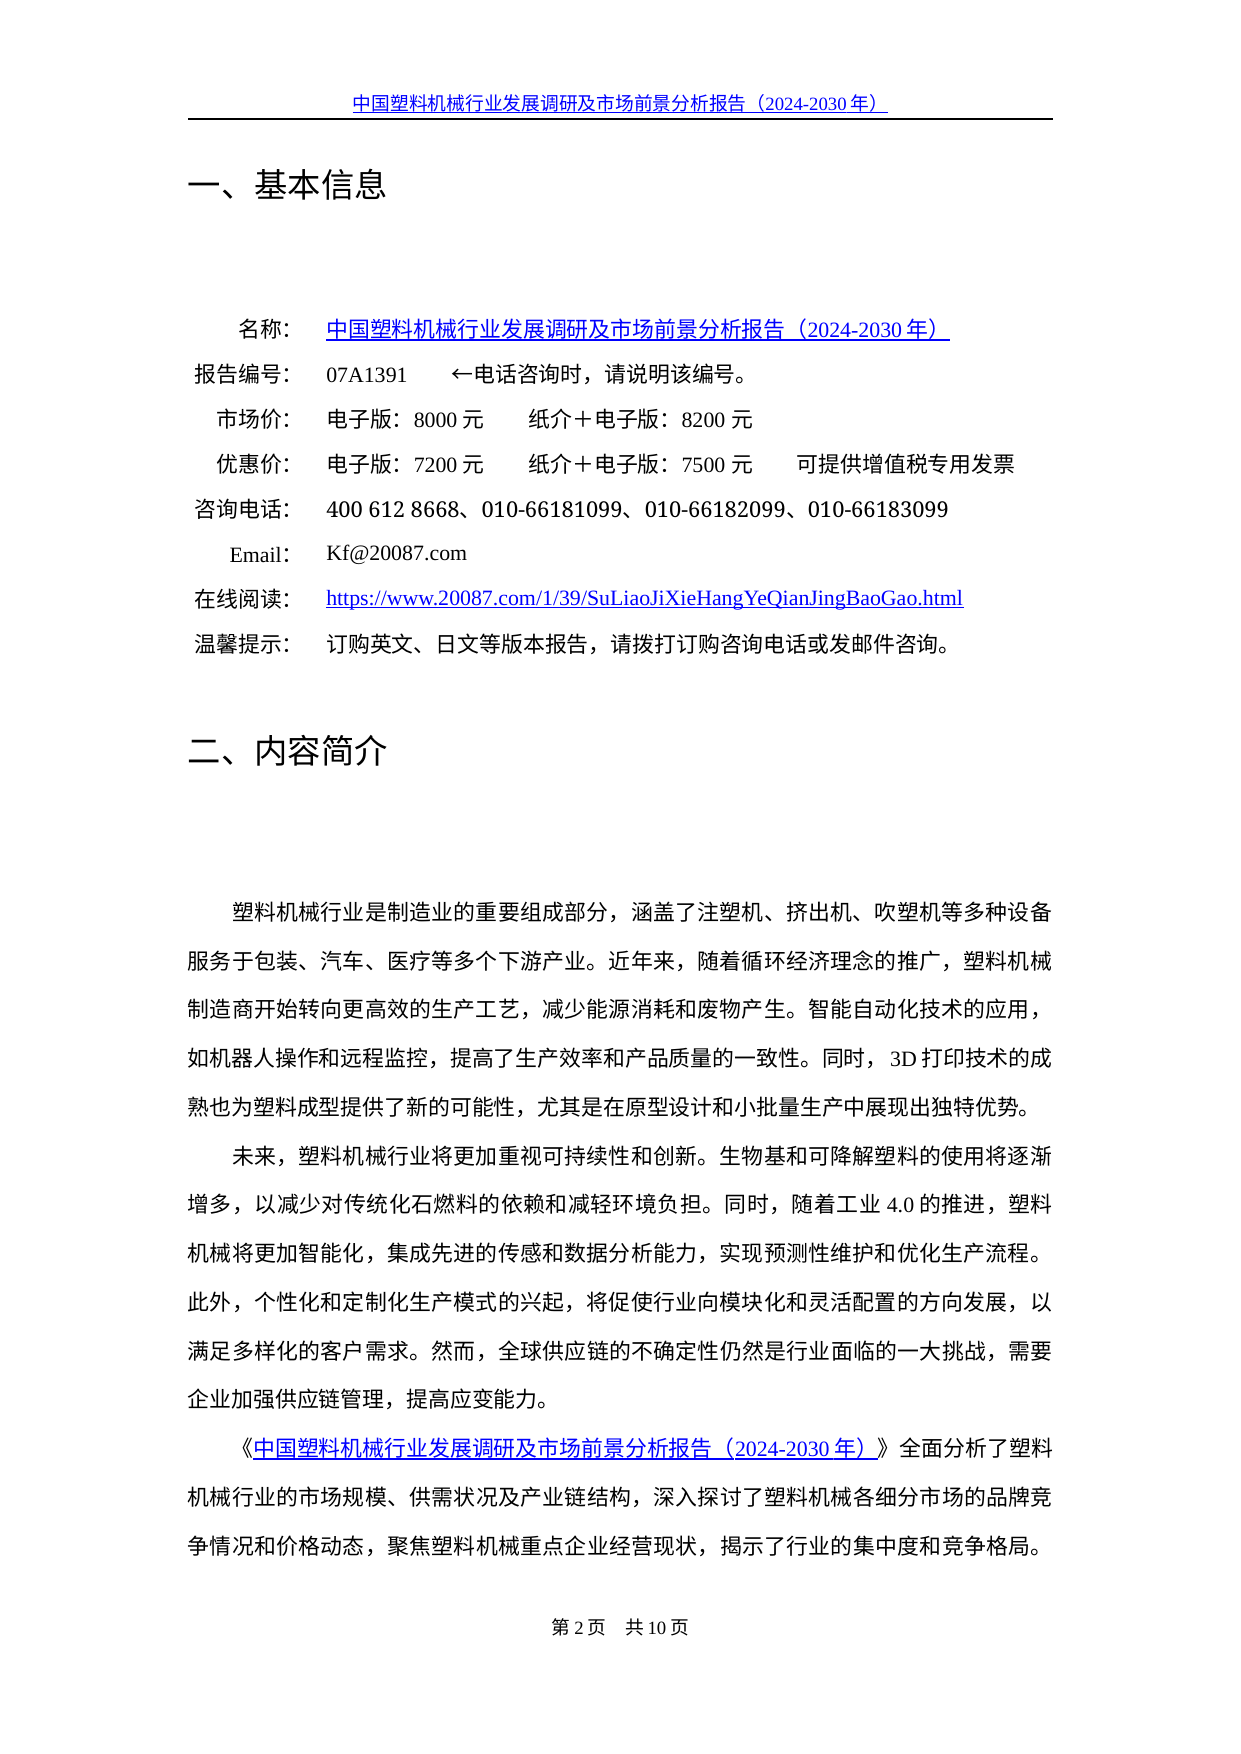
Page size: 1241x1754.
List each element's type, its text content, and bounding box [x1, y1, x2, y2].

table_cell 07A1391 ←电话咨询时，请说明该编号。 [315, 357, 1073, 402]
table_header 中国塑料机械行业发展调研及市场前景分析报告（2024-2030年） [315, 312, 1073, 357]
title 二、内容简介 [187, 717, 1053, 782]
table_cell [315, 582, 1073, 627]
table_cell 订购英文、日文等版本报告，请拨打订购咨询电话或发邮件咨询。 [315, 627, 1073, 672]
table_cell Kf@20087.com [315, 537, 1073, 582]
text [187, 894, 1053, 1561]
table_cell 电子版：8000 元 纸介＋电子版：8200 元 [315, 402, 1073, 447]
table_cell 咨询电话： [167, 492, 315, 537]
table_cell 报告编号： [167, 357, 315, 402]
table_cell 400 612 8668、010-66181099、010-66182099、010-66183099 [315, 492, 1073, 537]
table_header 名称： [167, 312, 315, 357]
table_cell 电子版：7200 元 纸介＋电子版：7500 元 可提供增值税专用发票 [315, 447, 1073, 492]
table_cell 优惠价： [167, 447, 315, 492]
title 一、基本信息 [187, 150, 1053, 215]
table_cell Email： [167, 537, 315, 582]
table_cell 市场价： [167, 402, 315, 447]
table_cell 温馨提示： [167, 627, 315, 672]
table_cell 在线阅读： [167, 582, 315, 627]
